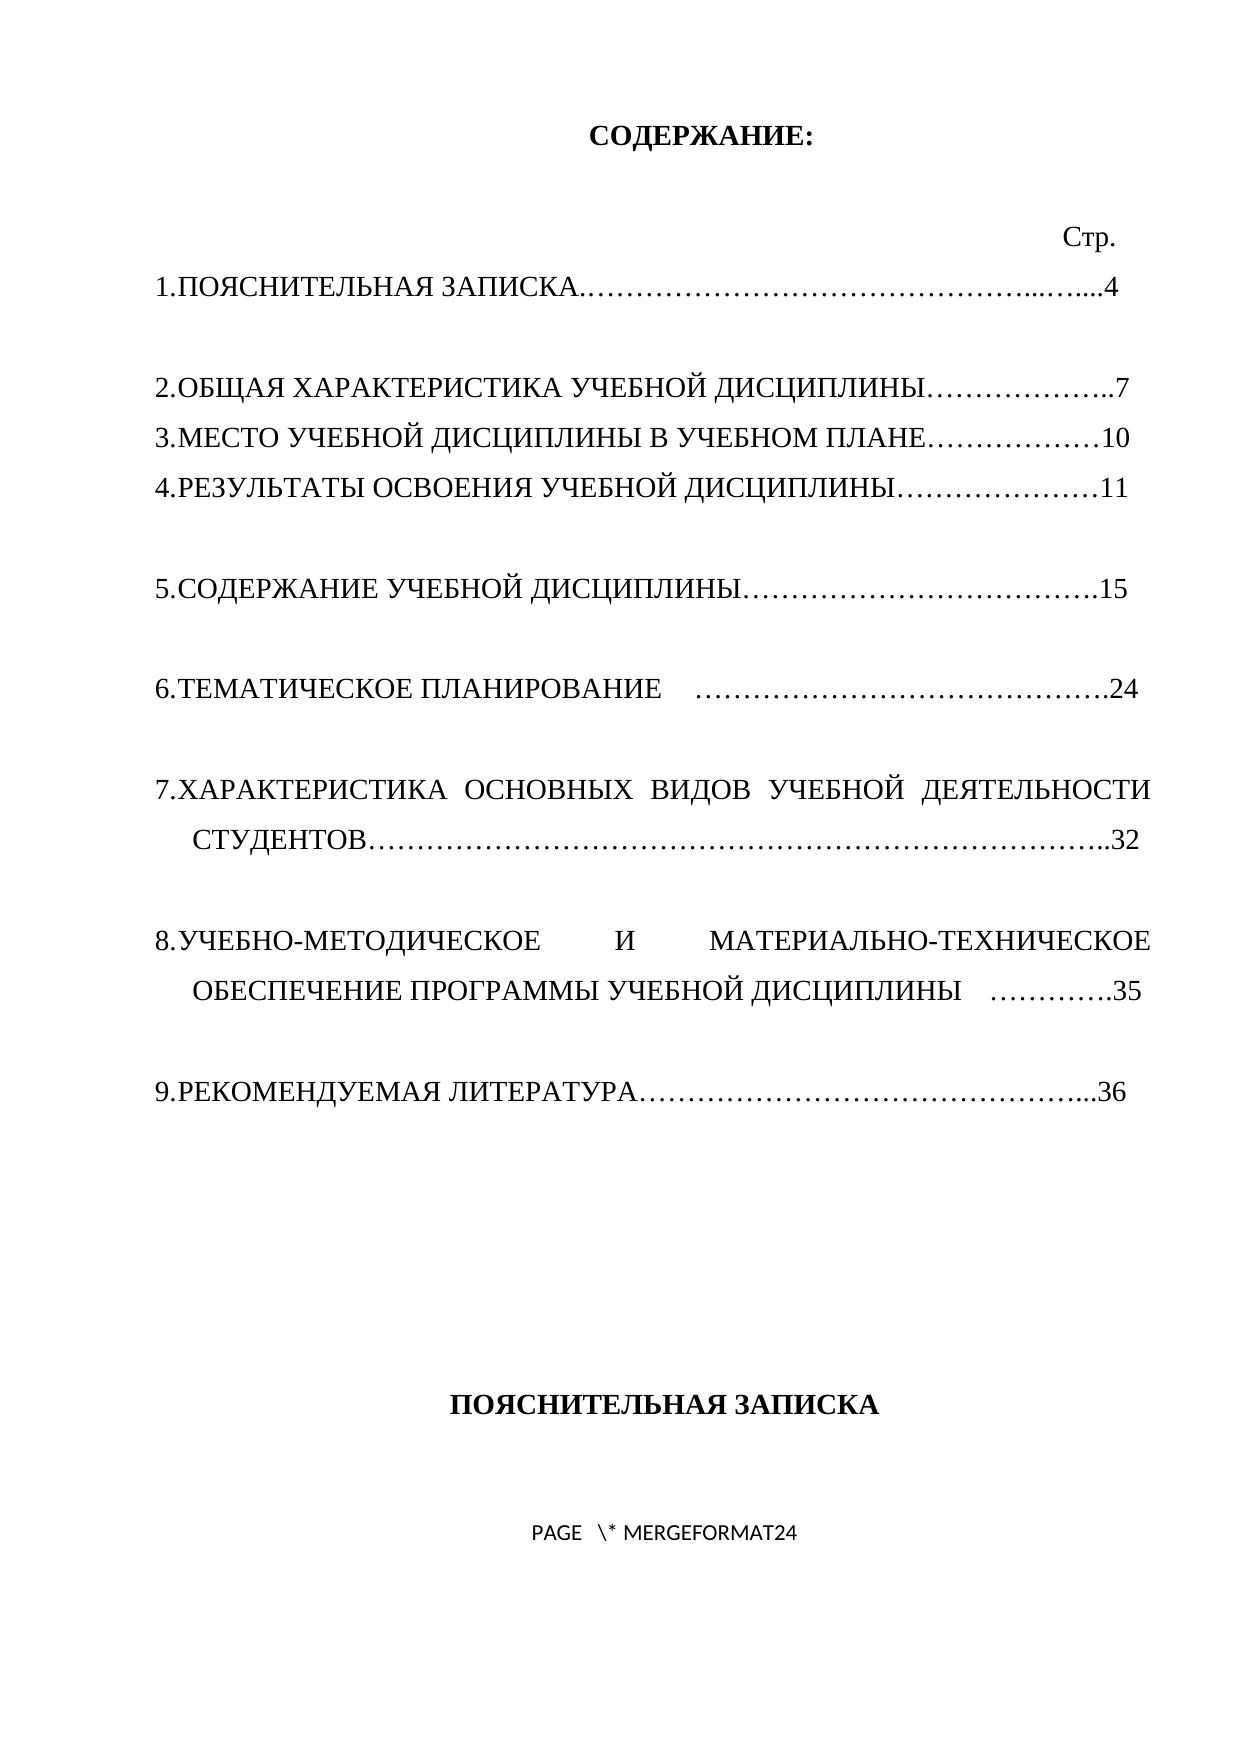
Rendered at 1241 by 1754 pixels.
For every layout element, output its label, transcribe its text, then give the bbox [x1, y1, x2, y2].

list РЕКОМЕНДУЕМАЯ ЛИТЕРАТУРА………………………………………...36 [154, 1074, 1152, 1158]
text Стр. [177, 219, 1196, 252]
text ПОЯСНИТЕЛЬНАЯ ЗАПИСКА [177, 1387, 1152, 1420]
list МЕСТО УЧЕБНОЙ ДИСЦИПЛИНЫ В УЧЕБНОМ ПЛАНЕ………………10 [154, 420, 1152, 453]
text СОДЕРЖАНИЕ: [177, 118, 1152, 152]
list ХАРАКТЕРИСТИКА ОСНОВНЫХ ВИДОВ УЧЕБНОЙ ДЕЯТЕЛЬНОСТИ СТУДЕНТОВ…………………………………………………………………..32 [154, 772, 1152, 906]
list РЕЗУЛЬТАТЫ ОСВОЕНИЯ УЧЕБНОЙ ДИСЦИПЛИНЫ…………………11 [154, 470, 1152, 554]
list ОБЩАЯ ХАРАКТЕРИСТИКА УЧЕБНОЙ ДИСЦИПЛИНЫ………………..7 [154, 370, 1152, 403]
list УЧЕБНО-МЕТОДИЧЕСКОЕ И МАТЕРИАЛЬНО-ТЕХНИЧЕСКОЕ ОБЕСПЕЧЕНИЕ ПРОГРАММЫ УЧЕБНОЙ ДИСЦИПЛИНЫ ………….35 [154, 923, 1152, 1057]
list СОДЕРЖАНИЕ УЧЕБНОЙ ДИСЦИПЛИНЫ……………………………….15 [154, 571, 1152, 655]
list ПОЯСНИТЕЛЬНАЯ ЗАПИСКА.………………………………………...…....4 [154, 269, 1196, 353]
list ТЕМАТИЧЕСКОЕ ПЛАНИРОВАНИЕ …………………………………….24 [154, 672, 1152, 755]
